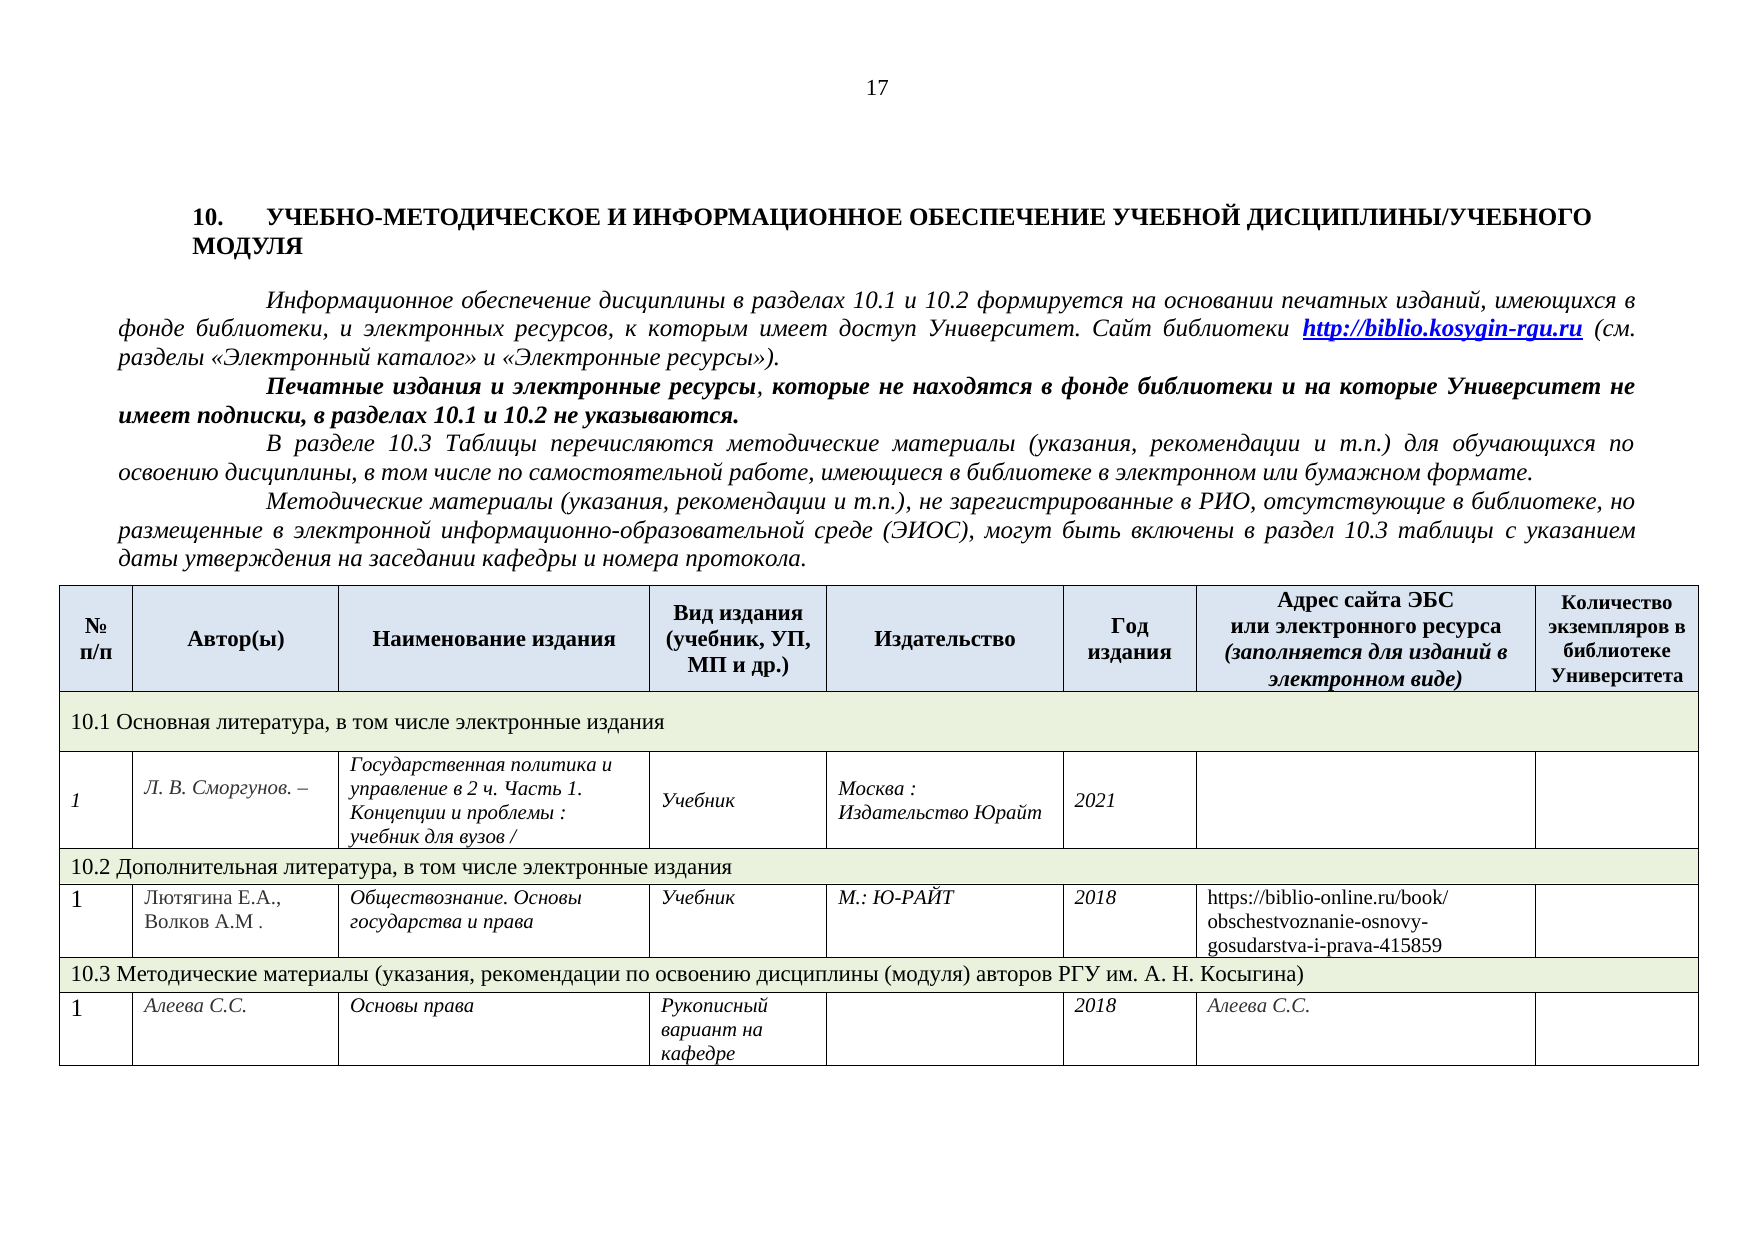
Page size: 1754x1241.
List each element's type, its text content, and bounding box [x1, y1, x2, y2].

table_cell М.: Ю-РАЙТ [827, 885, 1063, 957]
table_cell Л. В. Сморгунов. – [133, 752, 338, 848]
table_cell [1536, 885, 1698, 957]
table_cell 10.3 Методические материалы (указания, рекомендации по освоению дисциплины (модуля) авторов РГУ им. А. Н. Косыгина) [60, 958, 1698, 992]
table_cell [1536, 993, 1698, 1065]
table_cell 1 [60, 885, 132, 957]
table_cell [1536, 752, 1698, 848]
table_header Адрес сайта ЭБС или электронного ресурса (заполняется для изданий в электронном виде) [1197, 586, 1535, 691]
table_cell 10.1 Основная литература, в том числе электронные издания [60, 692, 1698, 751]
table_cell Учебник [650, 752, 826, 848]
table_header Количество экземпляров в библиотеке Университета [1536, 586, 1698, 691]
table_cell Алеева С.С. [1197, 993, 1535, 1065]
table_cell 10.2 Дополнительная литература, в том числе электронные издания [60, 849, 1698, 883]
list Информационное обеспечение дисциплины в разделах 10.1 и 10.2 формируется на основании печатных изданий, имеющихся в фонде библиотеки, и электронных ресурсов, к которым имеет доступ Университет. Сайт библиотеки http://biblio.kosygin-rgu.ru (см. разделы «Электронный каталог» и «Электронные ресурсы»). [118, 285, 1636, 371]
table_header Вид издания (учебник, УП, МП и др.) [650, 586, 826, 691]
table_cell 2021 [1064, 752, 1196, 848]
table_cell https://biblio-online.ru/book/obschestvoznanie-osnovy-gosudarstva-i-prava-415859 [1197, 885, 1535, 957]
table_cell Москва : Издательство Юрайт [827, 752, 1063, 848]
table_header Издательство [827, 586, 1063, 691]
table_cell 1 [60, 752, 132, 848]
table_cell 2018 [1064, 993, 1196, 1065]
table_cell 2018 [1064, 885, 1196, 957]
table_cell Учебник [650, 885, 826, 957]
table_cell Рукописный вариант на кафедре [650, 993, 826, 1065]
table_header Автор(ы) [133, 586, 338, 691]
table_cell Лютягина Е.А., Волков А.М . [133, 885, 338, 957]
list В разделе 10.3 Таблицы перечисляются методические материалы (указания, рекомендации и т.п.) для обучающихся по освоению дисциплины, в том числе по самостоятельной работе, имеющиеся в библиотеке в электронном или бумажном формате. [118, 428, 1636, 486]
table_cell [1197, 752, 1535, 848]
table_cell Алеева С.С. [133, 993, 338, 1065]
table_header Год издания [1064, 586, 1196, 691]
table_header Наименование издания [339, 586, 649, 691]
subtitle УЧЕБНО-МЕТОДИЧЕСКОЕ И ИНФОРМАЦИОННОЕ ОБЕСПЕЧЕНИЕ УЧЕБНОЙ ДИСЦИПЛИНЫ/УЧЕБНОГО МОДУЛЯ [192, 202, 1636, 260]
table_cell Государственная политика и управление в 2 ч. Часть 1. Концепции и проблемы : учебник для вузов / [339, 752, 649, 848]
table_cell Обществознание. Основы государства и права [339, 885, 649, 957]
table_header № п/п [60, 586, 132, 691]
table_cell [827, 993, 1063, 1065]
list Методические материалы (указания, рекомендации и т.п.), не зарегистрированные в РИО, отсутствующие в библиотеке, но размещенные в электронной информационно-образовательной среде (ЭИОС), могут быть включены в раздел 10.3 таблицы с указанием даты утверждения на заседании кафедры и номера протокола. [118, 486, 1636, 572]
table_cell Основы права [339, 993, 649, 1065]
list Печатные издания и электронные ресурсы, которые не находятся в фонде библиотеки и на которые Университет не имеет подписки, в разделах 10.1 и 10.2 не указываются. [118, 371, 1636, 428]
table_cell 1 [60, 993, 132, 1065]
